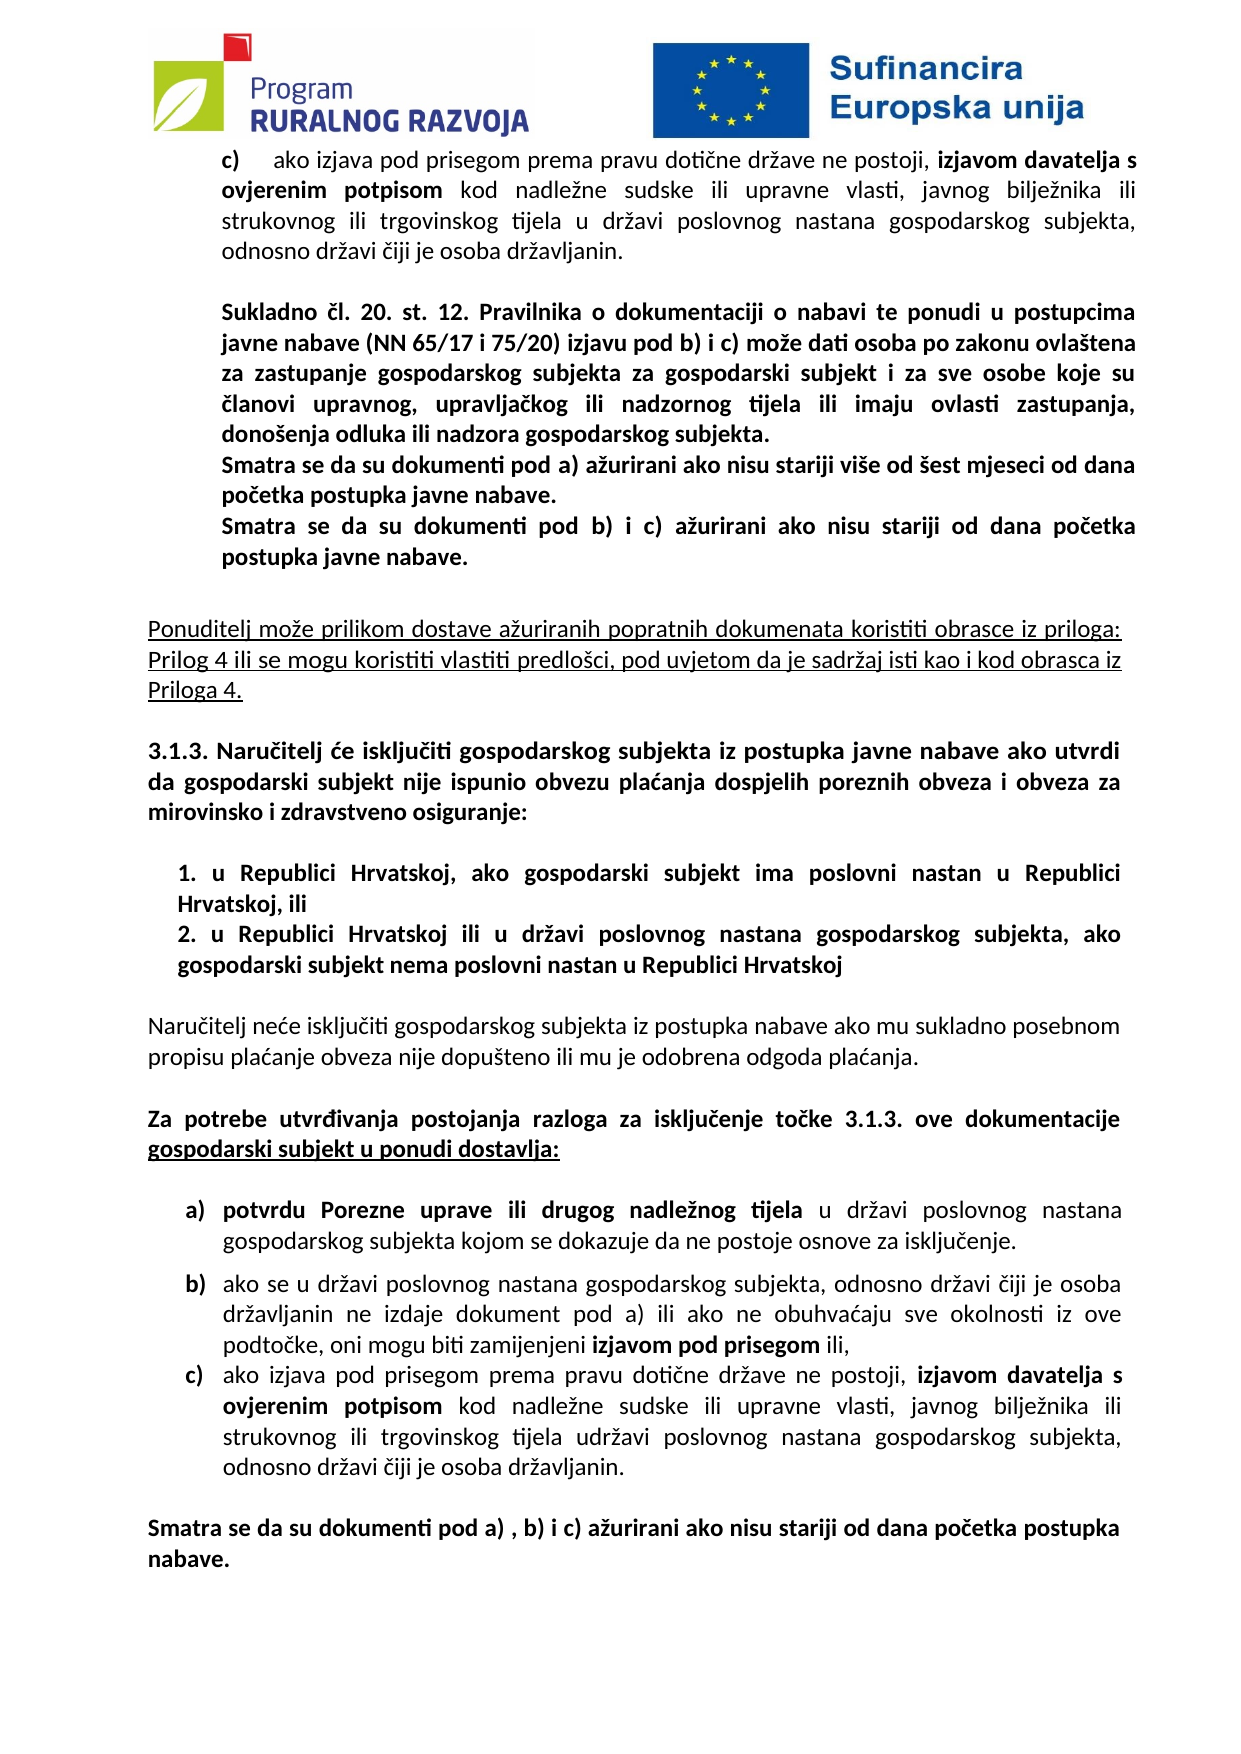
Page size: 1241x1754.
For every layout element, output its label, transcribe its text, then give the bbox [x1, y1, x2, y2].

list potvrdu Porezne uprave ili drugog nadležnog tijela u državi poslovnog nastana gospodarskog subjekta kojom se dokazuje da ne postoje osnove za isključenje. [185, 1194, 1123, 1256]
text Smatra se da su dokumenti pod a) ažurirani ako nisu stariji više od šest mjeseci od dana početka postupka javne nabave. [221, 449, 1137, 510]
text 3.1.3. Naručitelj će isključiti gospodarskog subjekta iz postupka javne nabave ako utvrdi da gospodarski subjekt nije ispunio obvezu plaćanja dospjelih poreznih obveza i obveza za mirovinsko i zdravstveno osiguranje: [148, 735, 1122, 827]
text Naručitelj neće isključiti gospodarskog subjekta iz postupka nabave ako mu sukladno posebnom propisu plaćanje obveza nije dopušteno ili mu je odobrena odgoda plaćanja. [148, 1010, 1122, 1071]
text Sukladno čl. 20. st. 12. Pravilnika o dokumentaciji o nabavi te ponudi u postupcima javne nabave (NN 65/17 i 75/20) izjavu pod b) i c) može dati osoba po zakonu ovlaštena za zastupanje gospodarskog subjekta za gospodarski subjekt i za sve osobe koje su članovi upravnog, upravljačkog ili nadzornog tijela ili imaju ovlasti zastupanja, donošenja odluka ili nadzora gospodarskog subjekta. [221, 418, 1137, 449]
text Smatra se da su dokumenti pod b) i c) ažurirani ako nisu stariji od dana početka postupka javne nabave. [221, 510, 1137, 571]
list ako izjava pod prisegom prema pravu dotične države ne postoji, izjavom davatelja s ovjerenim potpisom kod nadležne sudske ili upravne vlasti, javnog bilježnika ili strukovnog ili trgovinskog tijela udržavi poslovnog nastana gospodarskog subjekta, odnosno državi čiji je osoba državljanin. [185, 1359, 1123, 1482]
picture [646, 37, 1091, 103]
text Ponuditelj može prilikom dostave ažuriranih popratnih dokumenata koristiti obrasce iz priloga: Prilog 4 ili se mogu koristiti vlastiti predlošci, pod uvjetom da je sadržaj isti kao i kod obrasca iz Priloga 4. [148, 641, 1122, 670]
list ako se u državi poslovnog nastana gospodarskog subjekta, odnosno državi čiji je osoba državljanin ne izdaje dokument pod a) ili ako ne obuhvaćaju sve okolnosti iz ove podtočke, oni mogu biti zamijenjeni izjavom pod prisegom ili, [185, 1268, 1123, 1359]
text Smatra se da su dokumenti pod a) , b) i c) ažurirani ako nisu stariji od dana početka postupka nabave. [148, 1512, 1123, 1573]
text Sukladno čl. 20. st. 12. Pravilnika o dokumentaciji o nabavi te ponudi u postupcima javne nabave (NN 65/17 i 75/20) izjavu pod b) i c) može dati osoba po zakonu ovlaštena za zastupanje gospodarskog subjekta za gospodarski subjekt i za sve osobe koje su članovi upravnog, upravljačkog ili nadzornog tijela ili imaju ovlasti zastupanja, donošenja odluka ili nadzora gospodarskog subjekta. [221, 296, 1137, 358]
text c) ako izjava pod prisegom prema pravu dotične države ne postoji, izjavom davatelja s ovjerenim potpisom kod nadležne sudske ili upravne vlasti, javnog bilježnika ili strukovnog ili trgovinskog tijela u državi poslovnog nastana gospodarskog subjekta, odnosno državi čiji je osoba državljanin. [221, 103, 1137, 266]
text 2. u Republici Hrvatskoj ili u državi poslovnog nastana gospodarskog subjekta, ako gospodarski subjekt nema poslovni nastan u Republici Hrvatskoj [177, 919, 1122, 980]
text Ponuditelj može prilikom dostave ažuriranih popratnih dokumenata koristiti obrasce iz priloga: Prilog 4 ili se mogu koristiti vlastiti predlošci, pod uvjetom da je sadržaj isti kao i kod obrasca iz Priloga 4. [148, 671, 1122, 705]
text Za potrebe utvrđivanja postojanja razloga za isključenje točke 3.1.3. ove dokumentacije gospodarski subjekt u ponudi dostavlja: [148, 1103, 1122, 1164]
picture [147, 28, 535, 139]
text Ponuditelj može prilikom dostave ažuriranih popratnih dokumenata koristiti obrasce iz priloga: Prilog 4 ili se mogu koristiti vlastiti predlošci, pod uvjetom da je sadržaj isti kao i kod obrasca iz Priloga 4. [148, 613, 1122, 639]
text 1. u Republici Hrvatskoj, ako gospodarski subjekt ima poslovni nastan u Republici Hrvatskoj, ili [177, 858, 1122, 919]
